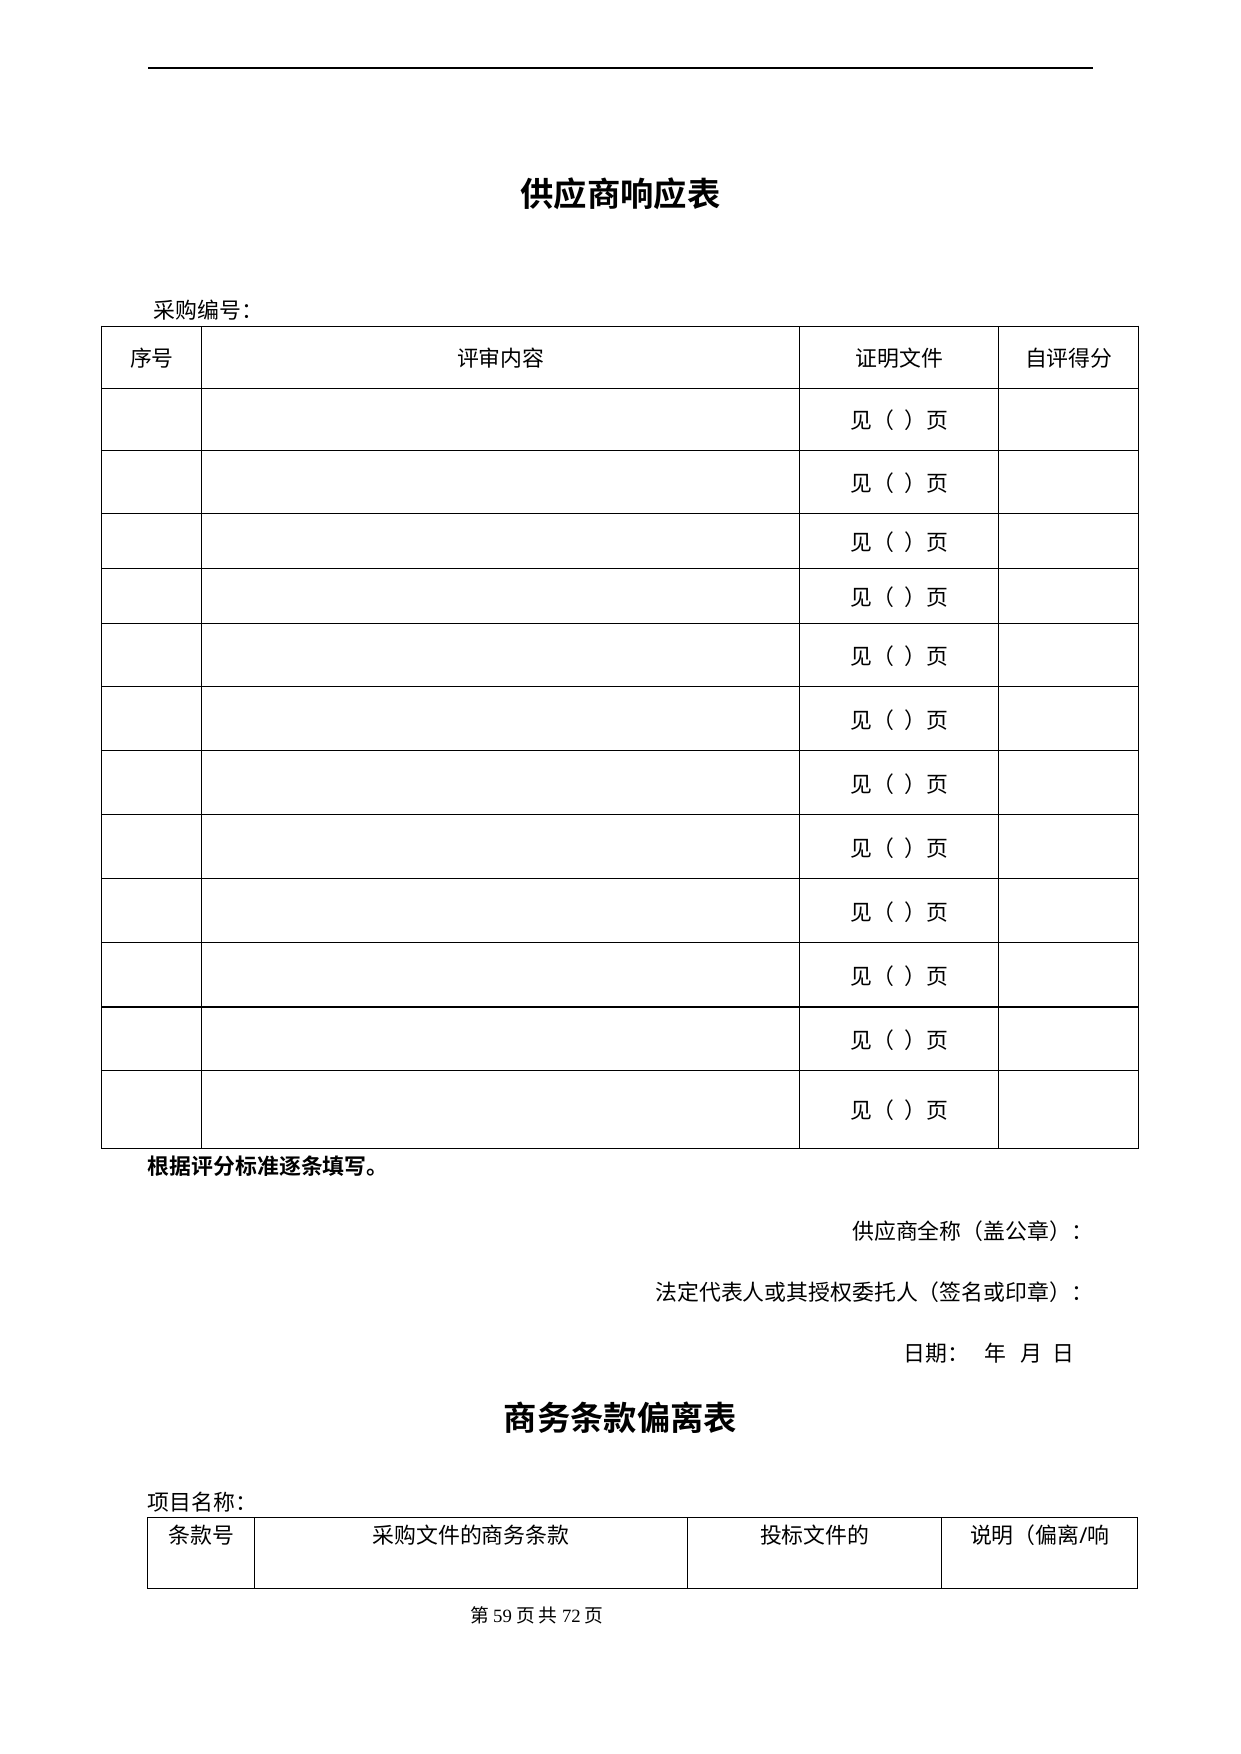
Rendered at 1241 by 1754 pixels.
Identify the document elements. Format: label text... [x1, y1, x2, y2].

table_cell [202, 389, 799, 449]
table_cell [102, 1008, 201, 1070]
table_header 说明（偏离/响应） [942, 1518, 1137, 1588]
table_cell 见（ ）页 [800, 687, 998, 750]
table_cell [102, 569, 201, 623]
table_cell [202, 514, 799, 567]
table_cell 见（ ）页 [800, 815, 998, 878]
table_cell [202, 879, 799, 942]
table_cell 见（ ）页 [800, 514, 998, 567]
table_cell [102, 879, 201, 942]
table_cell [202, 569, 799, 623]
table_cell [102, 1071, 201, 1148]
table_cell 见（ ）页 [800, 569, 998, 623]
text 法定代表人或其授权委托人（签名或印章）： [191, 1275, 1093, 1307]
table_cell [999, 1008, 1138, 1070]
table_cell [102, 389, 201, 449]
table_cell 见（ ）页 [800, 751, 998, 814]
table_cell [999, 569, 1138, 623]
table_cell 见（ ）页 [800, 879, 998, 942]
text 根据评分标准逐条填写。 [148, 1149, 1093, 1181]
table_cell [999, 879, 1138, 942]
text 供应商响应表 [148, 159, 1093, 224]
table_header 投标文件的 响应情况 [688, 1518, 941, 1588]
table_cell [999, 389, 1138, 449]
table_cell 见（ ）页 [800, 451, 998, 513]
table_cell [202, 1008, 799, 1070]
table_cell [102, 451, 201, 513]
table_cell [999, 751, 1138, 814]
text 项目名称： [148, 1485, 1093, 1517]
table_header 评审内容 [202, 327, 799, 388]
table_cell [202, 687, 799, 750]
table_header 自评得分 [999, 327, 1138, 388]
text 日期： 年 月 日 [148, 1336, 1074, 1368]
table_cell [102, 943, 201, 1006]
table_cell [202, 451, 799, 513]
table_cell [999, 943, 1138, 1006]
table_header 条款号 [148, 1518, 254, 1588]
table_cell 见（ ）页 [800, 1008, 998, 1070]
table_cell [202, 943, 799, 1006]
table_cell [102, 514, 201, 567]
table_cell [999, 624, 1138, 686]
table_cell [202, 624, 799, 686]
table_cell 见（ ）页 [800, 943, 998, 1006]
table_cell [202, 815, 799, 878]
table_header 采购文件的商务条款 [255, 1518, 687, 1588]
table_cell [999, 687, 1138, 750]
table_cell [999, 815, 1138, 878]
table_header 序号 [102, 327, 201, 388]
text 商务条款偏离表 [148, 1384, 1093, 1449]
table_cell [102, 815, 201, 878]
table_cell [102, 687, 201, 750]
table_cell [202, 751, 799, 814]
table_cell 见（ ）页 [800, 1071, 998, 1148]
text 采购编号： [148, 293, 1093, 326]
table_cell [102, 751, 201, 814]
table_cell [202, 1071, 799, 1148]
table_cell [999, 451, 1138, 513]
text 供应商全称（盖公章）： [191, 1214, 1093, 1246]
table_header 证明文件 [800, 327, 998, 388]
table_cell [999, 1071, 1138, 1148]
table_cell [102, 624, 201, 686]
table_cell 见（ ）页 [800, 624, 998, 686]
table_cell [999, 514, 1138, 567]
table_cell 见（ ）页 [800, 389, 998, 449]
